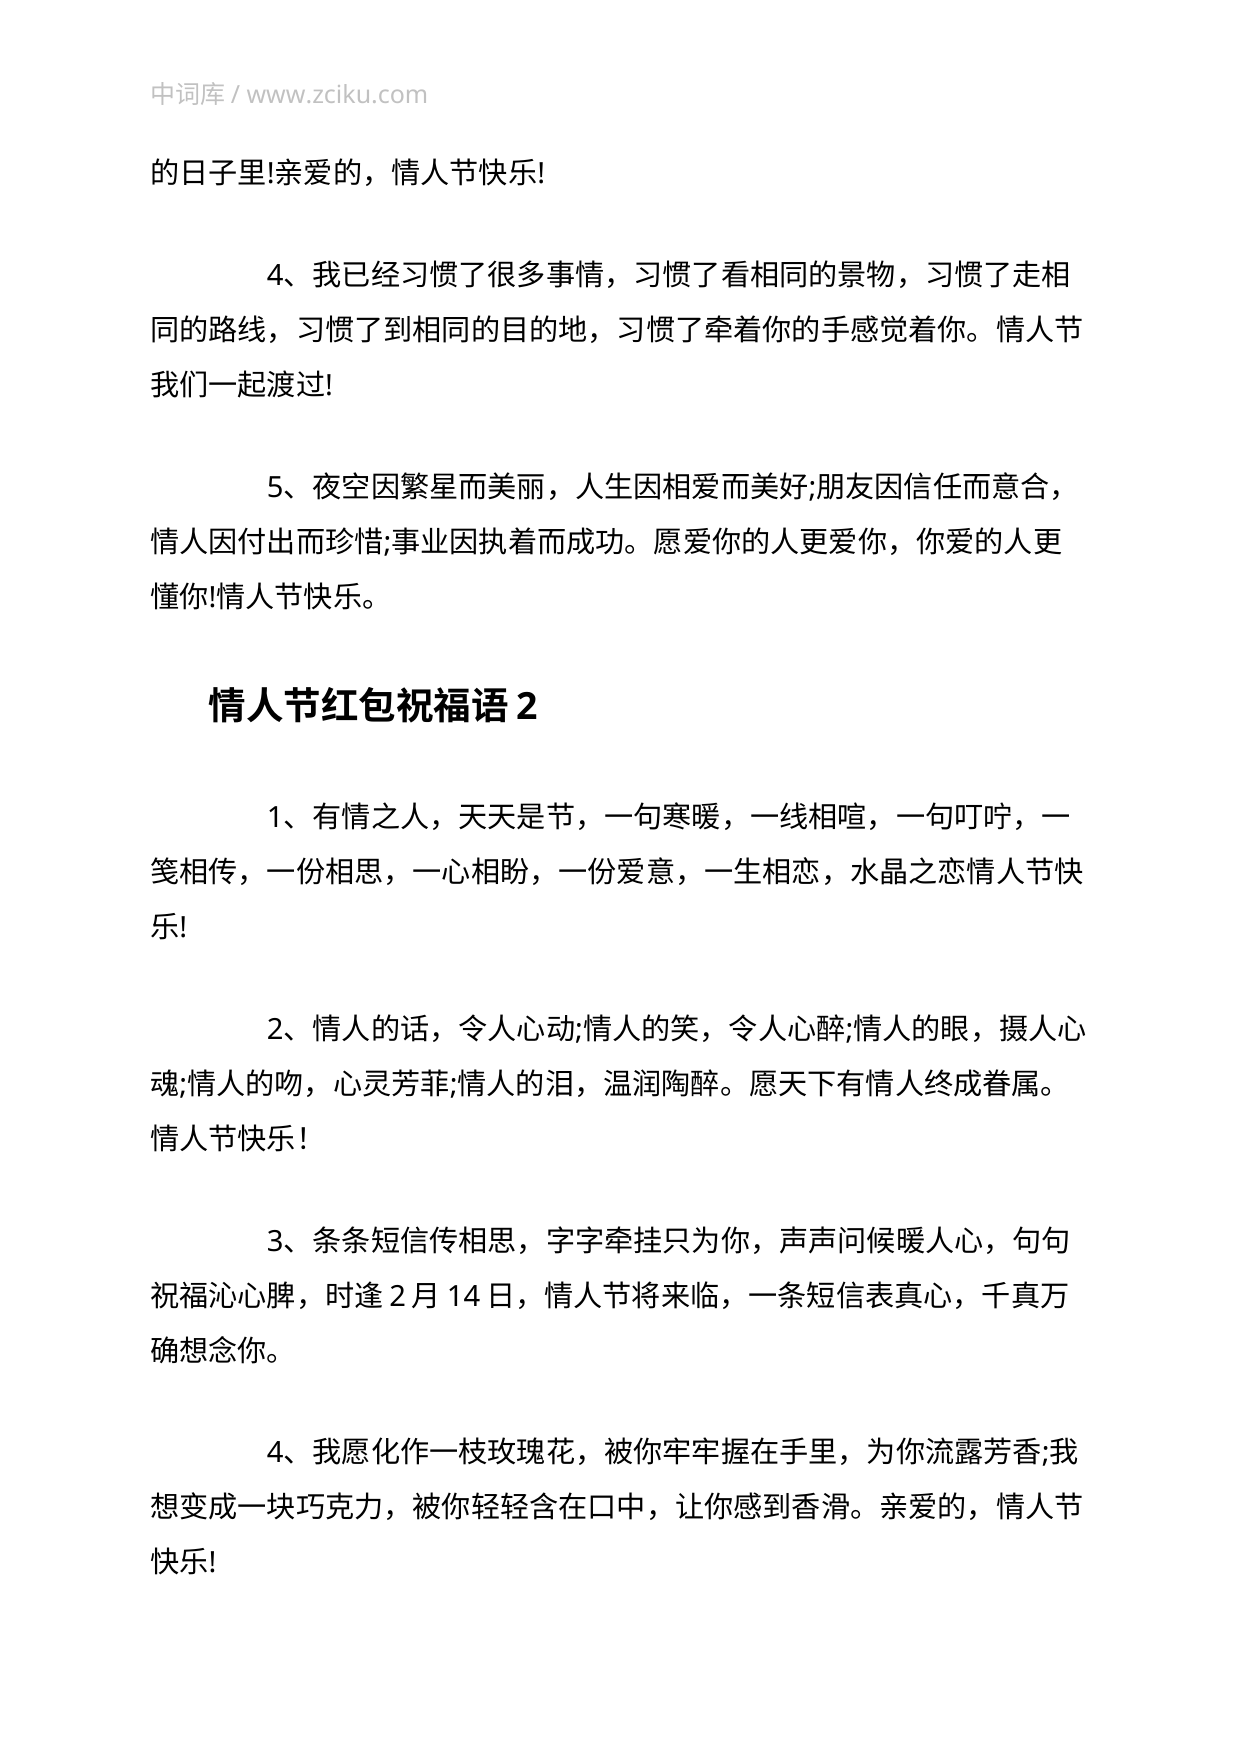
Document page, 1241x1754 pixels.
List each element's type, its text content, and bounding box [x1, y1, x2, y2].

text 4、我愿化作一枝玫瑰花，被你牢牢握在手里，为你流露芳香;我想变成一块巧克力，被你轻轻含在口中，让你感到香滑。亲爱的，情人节快乐! [150, 1429, 1090, 1581]
text 1、有情之人，天天是节，一句寒暖，一线相喧，一句叮咛，一笺相传，一份相思，一心相盼，一份爱意，一生相恋，水晶之恋情人节快乐! [150, 793, 1090, 946]
text 5、夜空因繁星而美丽，人生因相爱而美好;朋友因信任而意合，情人因付出而珍惜;事业因执着而成功。愿爱你的人更爱你，你爱的人更懂你!情人节快乐。 [150, 464, 1090, 616]
text 情人节红包祝福语2 [150, 676, 1090, 730]
text 2、情人的话，令人心动;情人的笑，令人心醉;情人的眼，摄人心魂;情人的吻，心灵芳菲;情人的泪，温润陶醉。愿天下有情人终成眷属。情人节快乐！ [150, 1005, 1090, 1158]
text 3、条条短信传相思，字字牵挂只为你，声声问候暖人心，句句祝福沁心脾，时逢2月14日，情人节将来临，一条短信表真心，千真万确想念你。 [150, 1217, 1090, 1369]
text 4、我已经习惯了很多事情，习惯了看相同的景物，习惯了走相同的路线，习惯了到相同的目的地，习惯了牵着你的手感觉着你。情人节我们一起渡过! [150, 252, 1090, 404]
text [150, 150, 1090, 192]
